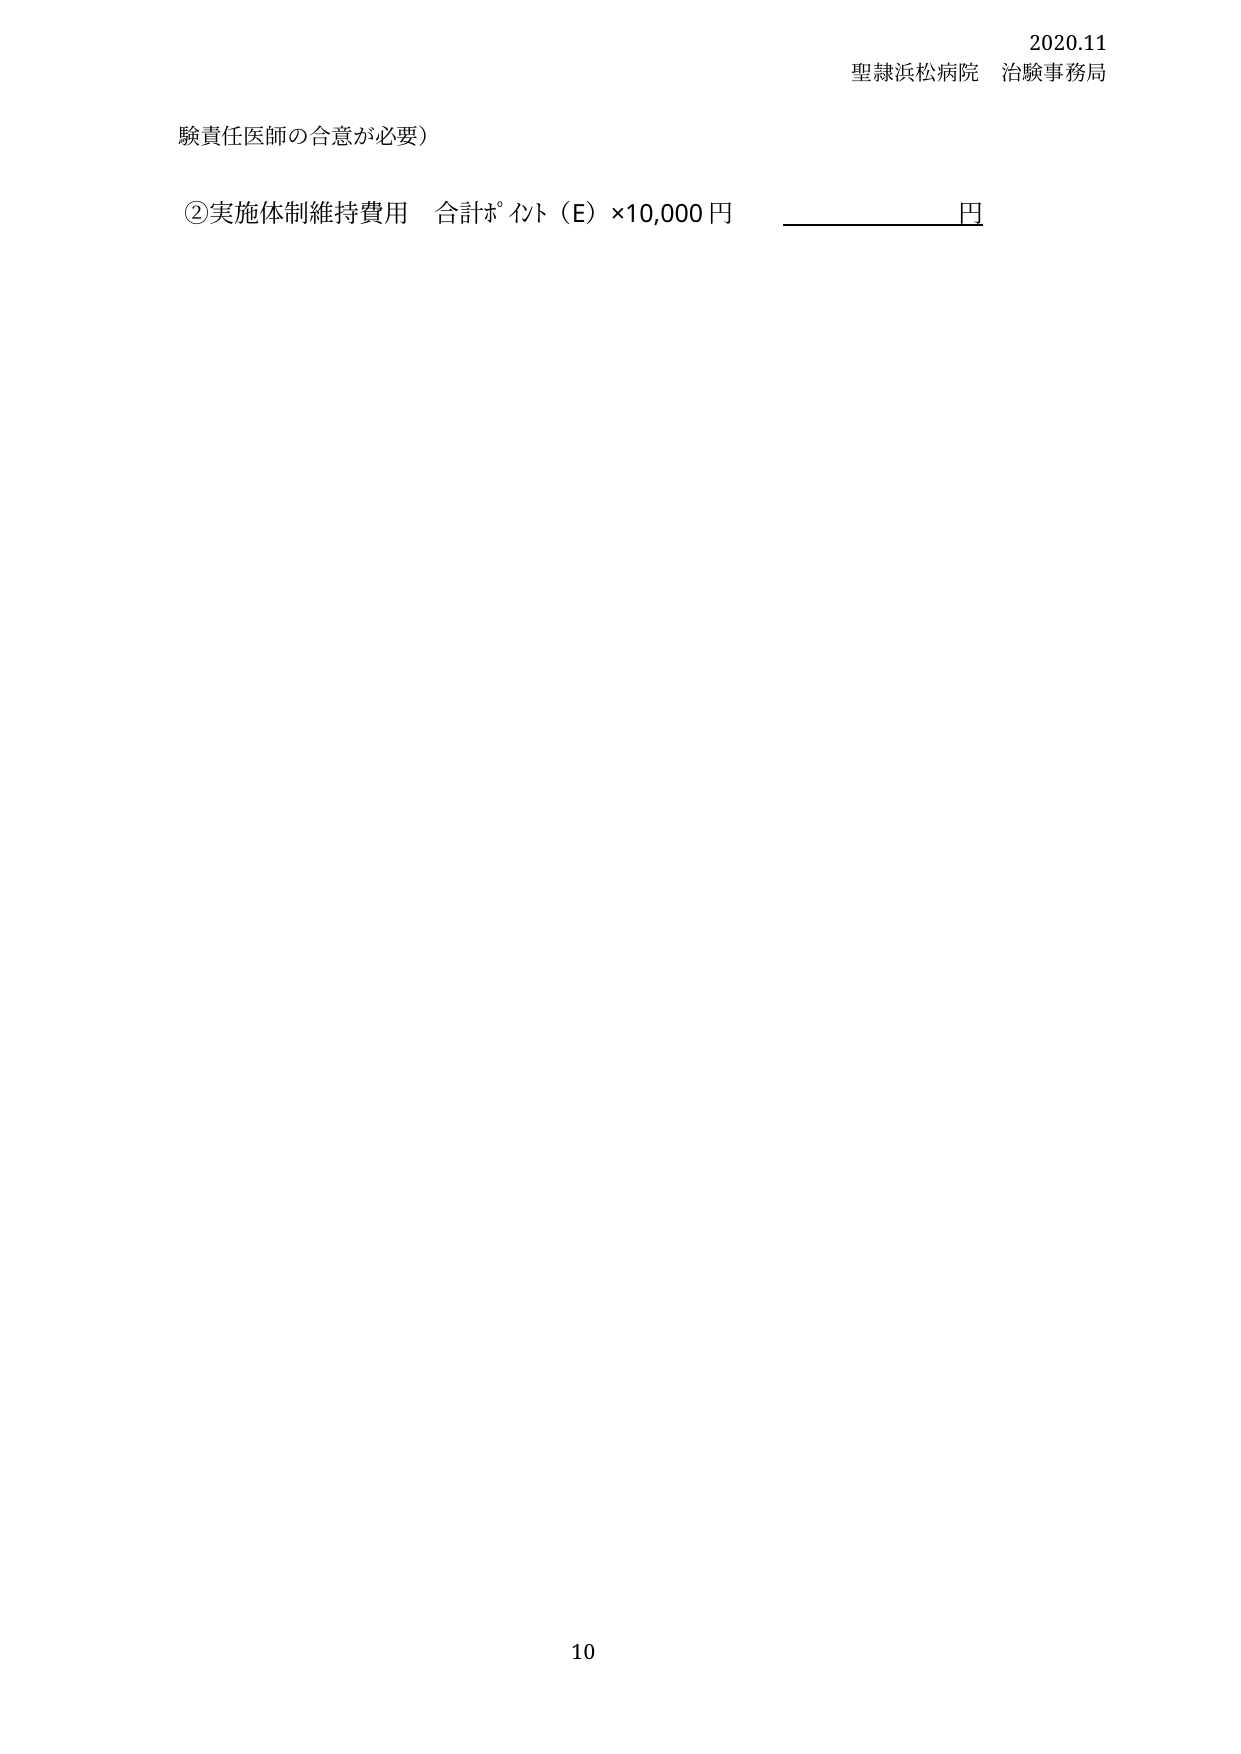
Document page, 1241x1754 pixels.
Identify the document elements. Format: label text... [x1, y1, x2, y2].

text ②実施体制維持費用 合計ﾎﾟｲﾝﾄ（E）×10,000円 円 [59, 192, 1107, 231]
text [103, 116, 1107, 155]
